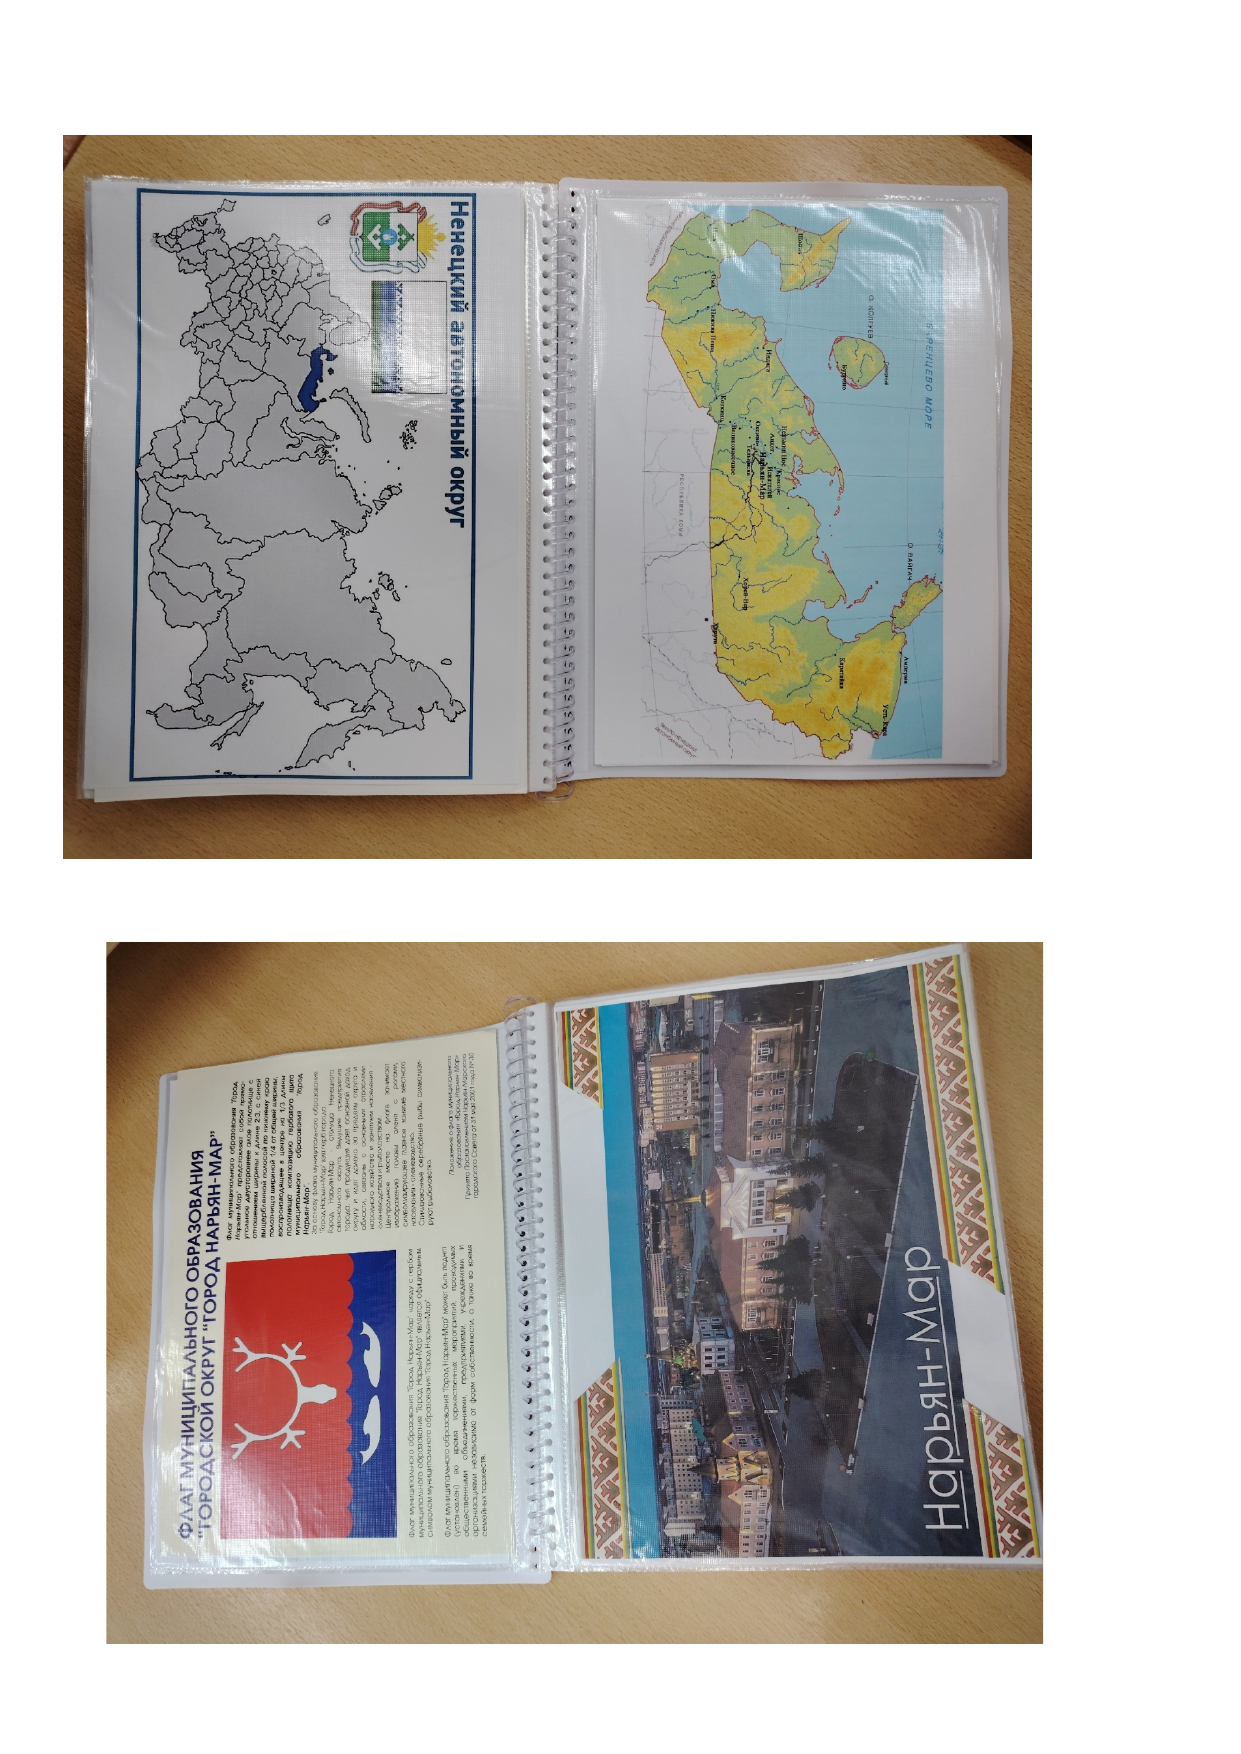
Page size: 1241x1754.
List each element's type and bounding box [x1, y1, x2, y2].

picture [106, 942, 1044, 1643]
picture [63, 135, 1031, 857]
